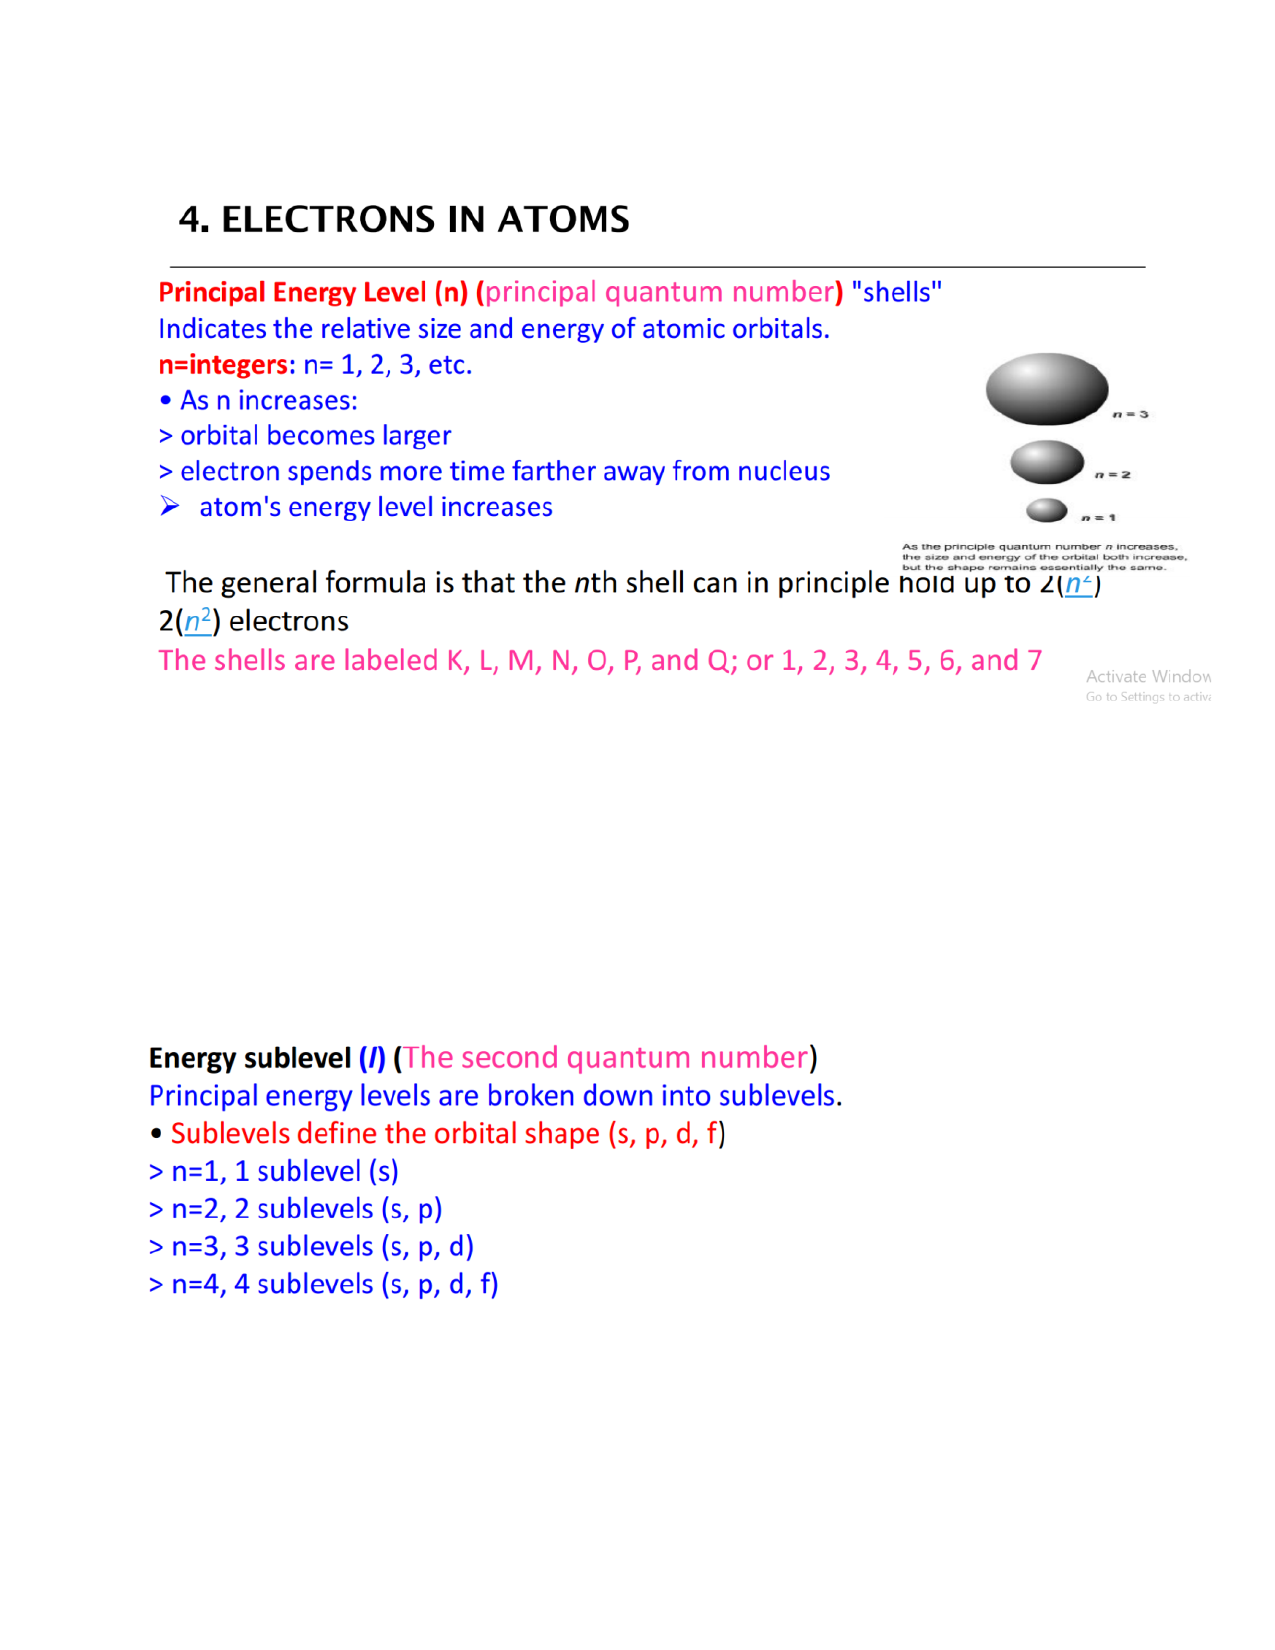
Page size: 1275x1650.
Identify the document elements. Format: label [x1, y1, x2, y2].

picture [130, 165, 1212, 705]
picture [119, 1015, 1156, 1322]
